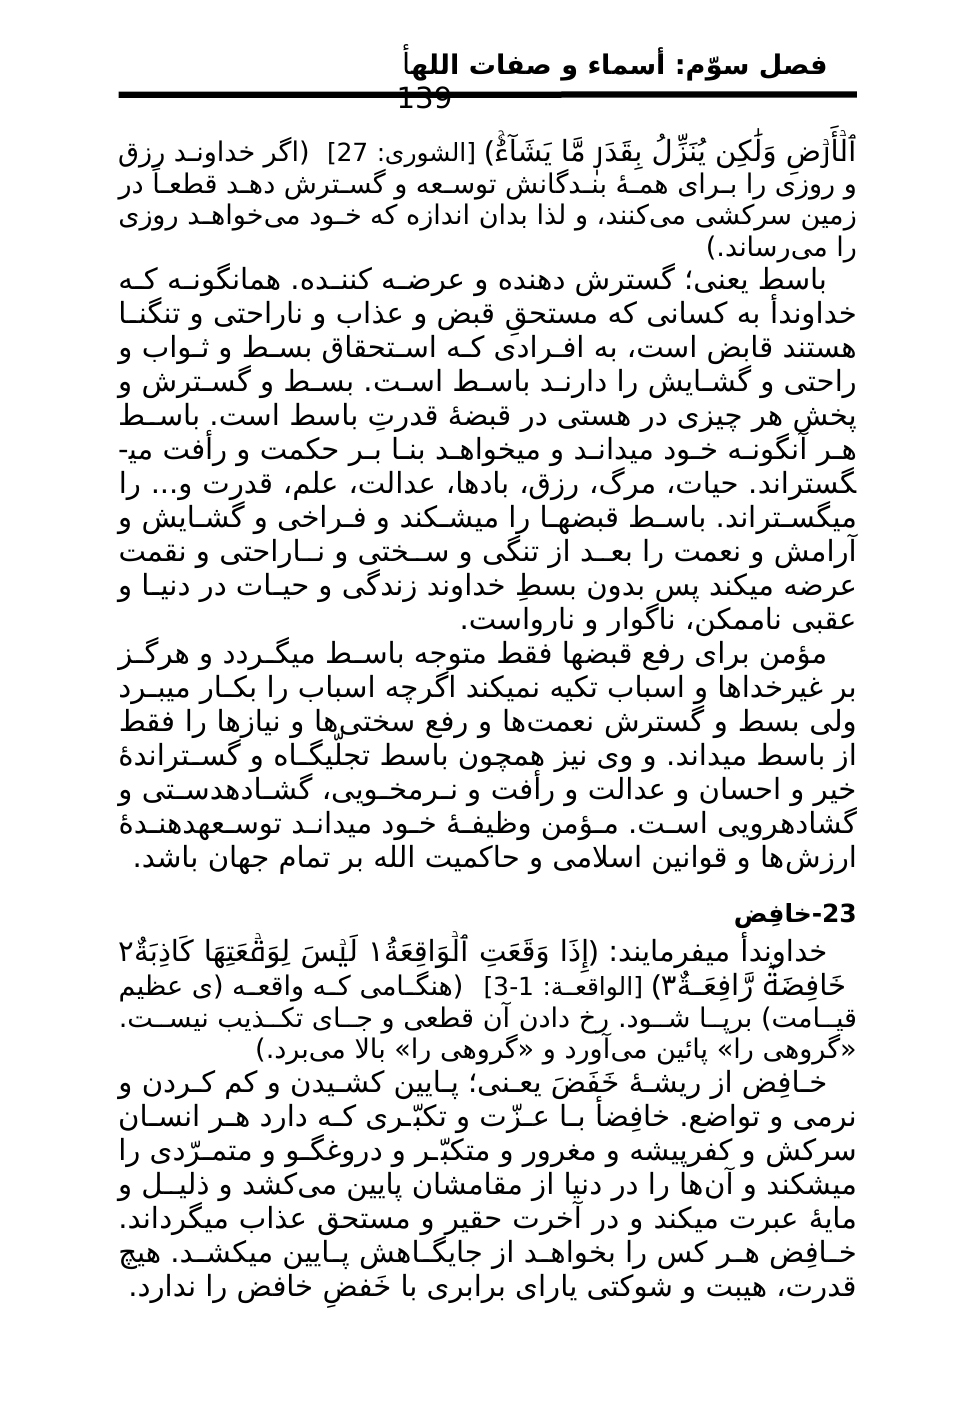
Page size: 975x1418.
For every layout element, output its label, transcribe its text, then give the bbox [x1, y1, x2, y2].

text خداوندأ میفرمایند: ﴿إِذَا وَقَعَتِ ٱلۡوَاقِعَةُ١ لَيۡسَ لِوَقۡعَتِهَا كَاذِبَةٌ٢ خَافِضَةٞ رَّافِعَةٌ٣﴾ [الواقعة: 1-3] (‏‏‏‏هنگامی که واقعه (ی عظیم قیامت) برپا شود. رخ دادن آن قطعی و جای تکذیب نیست. «گروهی را» پائین می‌آورد و «گروهی را» بالا می‌برد.)‏ [118, 934, 857, 1065]
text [118, 134, 857, 263]
text خافِض از ریشۀ خَفَضَ یعنی؛ پایین کشیدن و کم کردن و نرمی و تواضع. خافِضأ با عزّت و تکبّری که دارد هر انسان سرکش و کفرپیشه و مغرور و متکبّر و دروغگو و متمرّدی را میشکند و آن‌ها را در دنیا از مقامشان پایین می‌کشد و ذلیل و مایۀ عبرت میکند و در آخرت حقیر و مستحق عذاب میگرداند. خافِض هر کس را بخواهد از جایگاهش پایین میکشد. هیچ قدرت، هیبت و شوکتی یارای برابری با خَفضِ خافض را ندارد. [118, 1065, 857, 1303]
text باسط یعنی؛ گسترش دهنده و عرضه کننده. همانگونه که خداوندأ به کسانی که مستحقِ قبض و عذاب و ناراحتی و تنگنا هستند قابض است، به افرادی که استحقاق بسط و ثواب و راحتی و گشایش را دارند باسط است. بسط و گسترش و پخش هر چیزی در هستی در قبضۀ قدرتِ باسط است. باسط هر آنگونه خود میداند و میخواهد بنا بر حکمت و رأفت میگستراند. حیات، مرگ، رزق، بادها، عدالت، علم، قدرت و... را میگستراند. باسط قبضها را میشکند و فراخی و گشایش و آرامش و نعمت را بعد از تنگی و سختی و ناراحتی و نقمت عرضه میکند پس بدون بسطِ خداوند زندگی و حیات در دنیا و عقبی ناممکن، ناگوار و نارواست. [118, 263, 857, 636]
text مؤمن برای رفع قبضها فقط متوجه باسط میگردد و هرگز بر غیرخداها و اسباب تکیه نمیکند اگرچه اسباب را بکار میبرد ولی بسط و گسترش نعمت‌ها و رفع سختی‌ها و نیازها را فقط از باسط میداند. و وی نیز همچون باسط تجلّیگاه و گستراندۀ خیر و احسان و عدالت و رأفت و نرمخویی، گشادهدستی و گشادهرویی است. مؤمن وظیفۀ خود میداند توسعهدهندۀ ارزش‌ها و قوانین اسلامی و حاکمیت الله بر تمام جهان باشد. [118, 636, 857, 874]
text 23-خافِض [118, 899, 857, 928]
